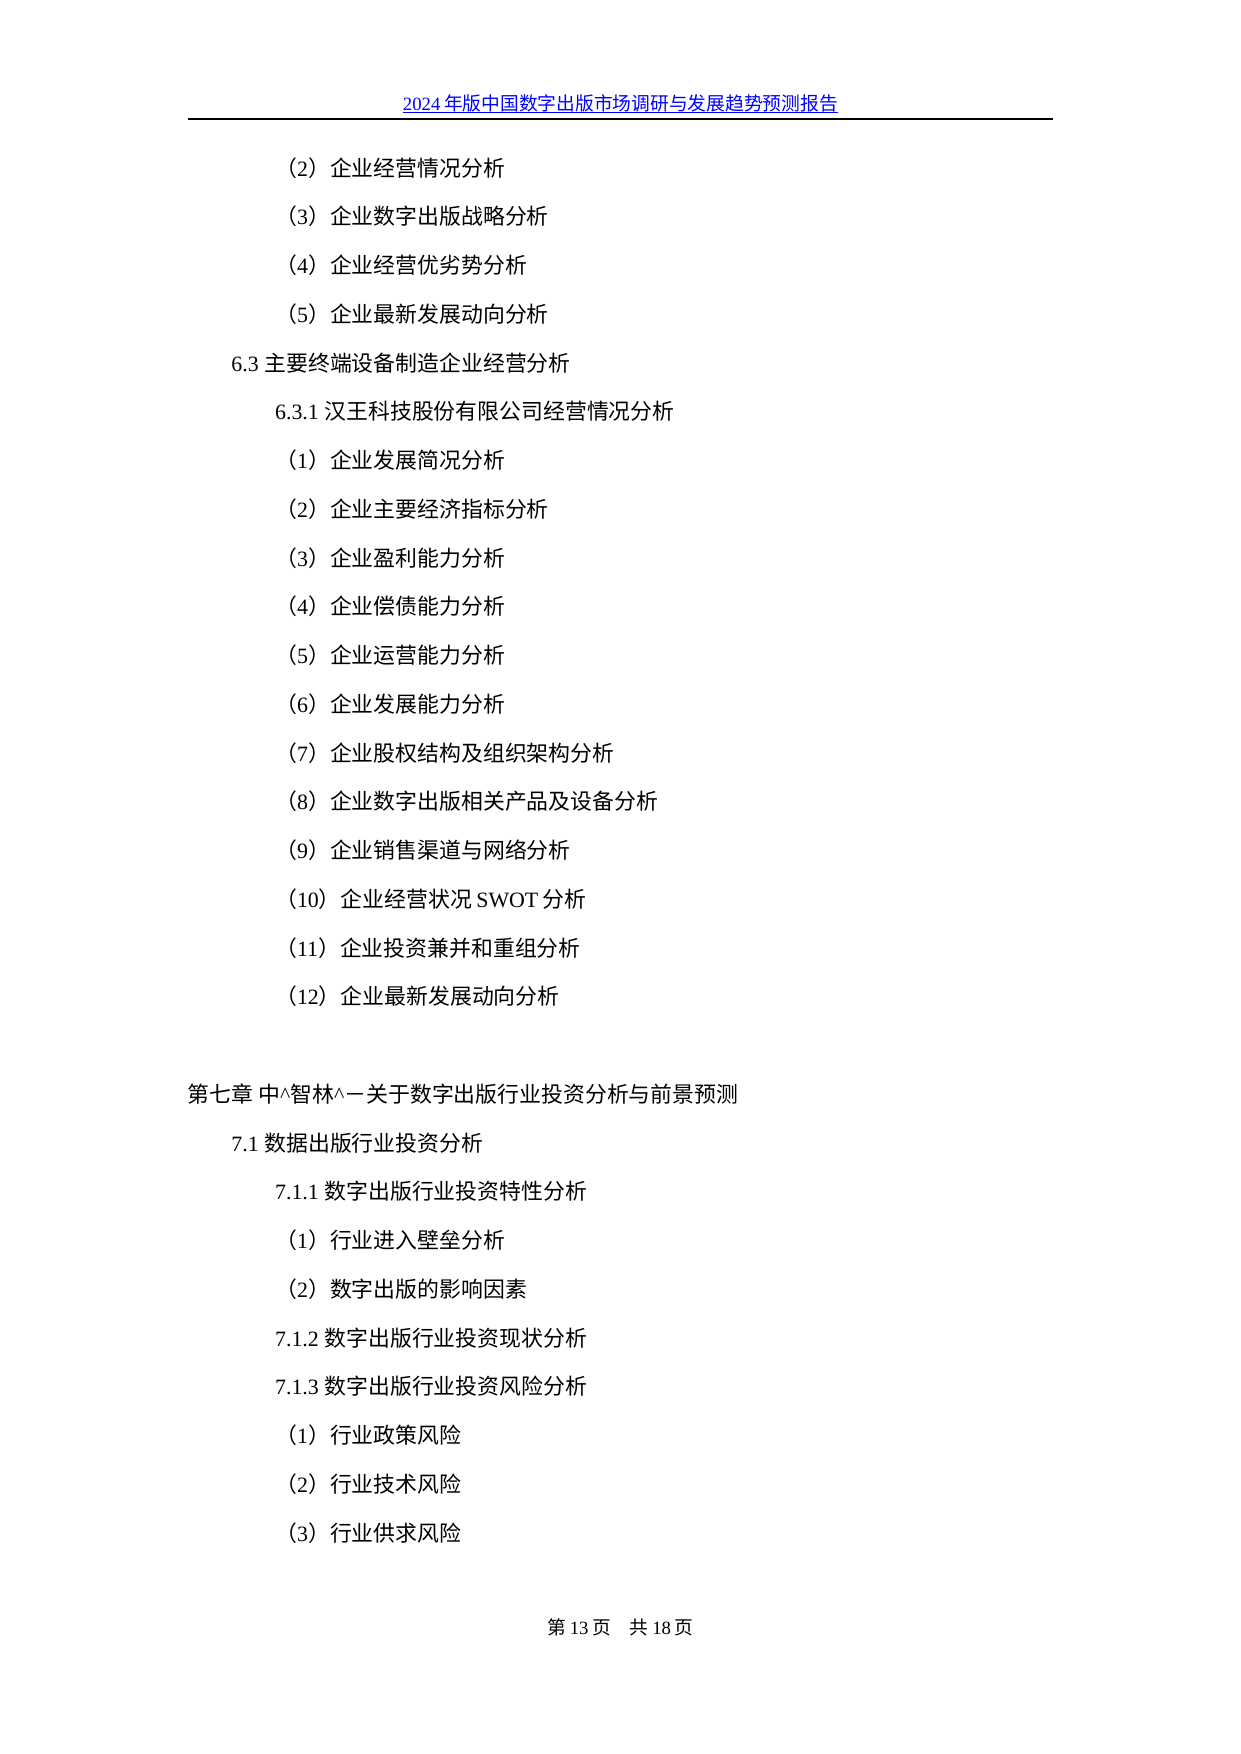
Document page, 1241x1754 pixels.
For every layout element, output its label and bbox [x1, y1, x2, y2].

text [187, 150, 1053, 1548]
